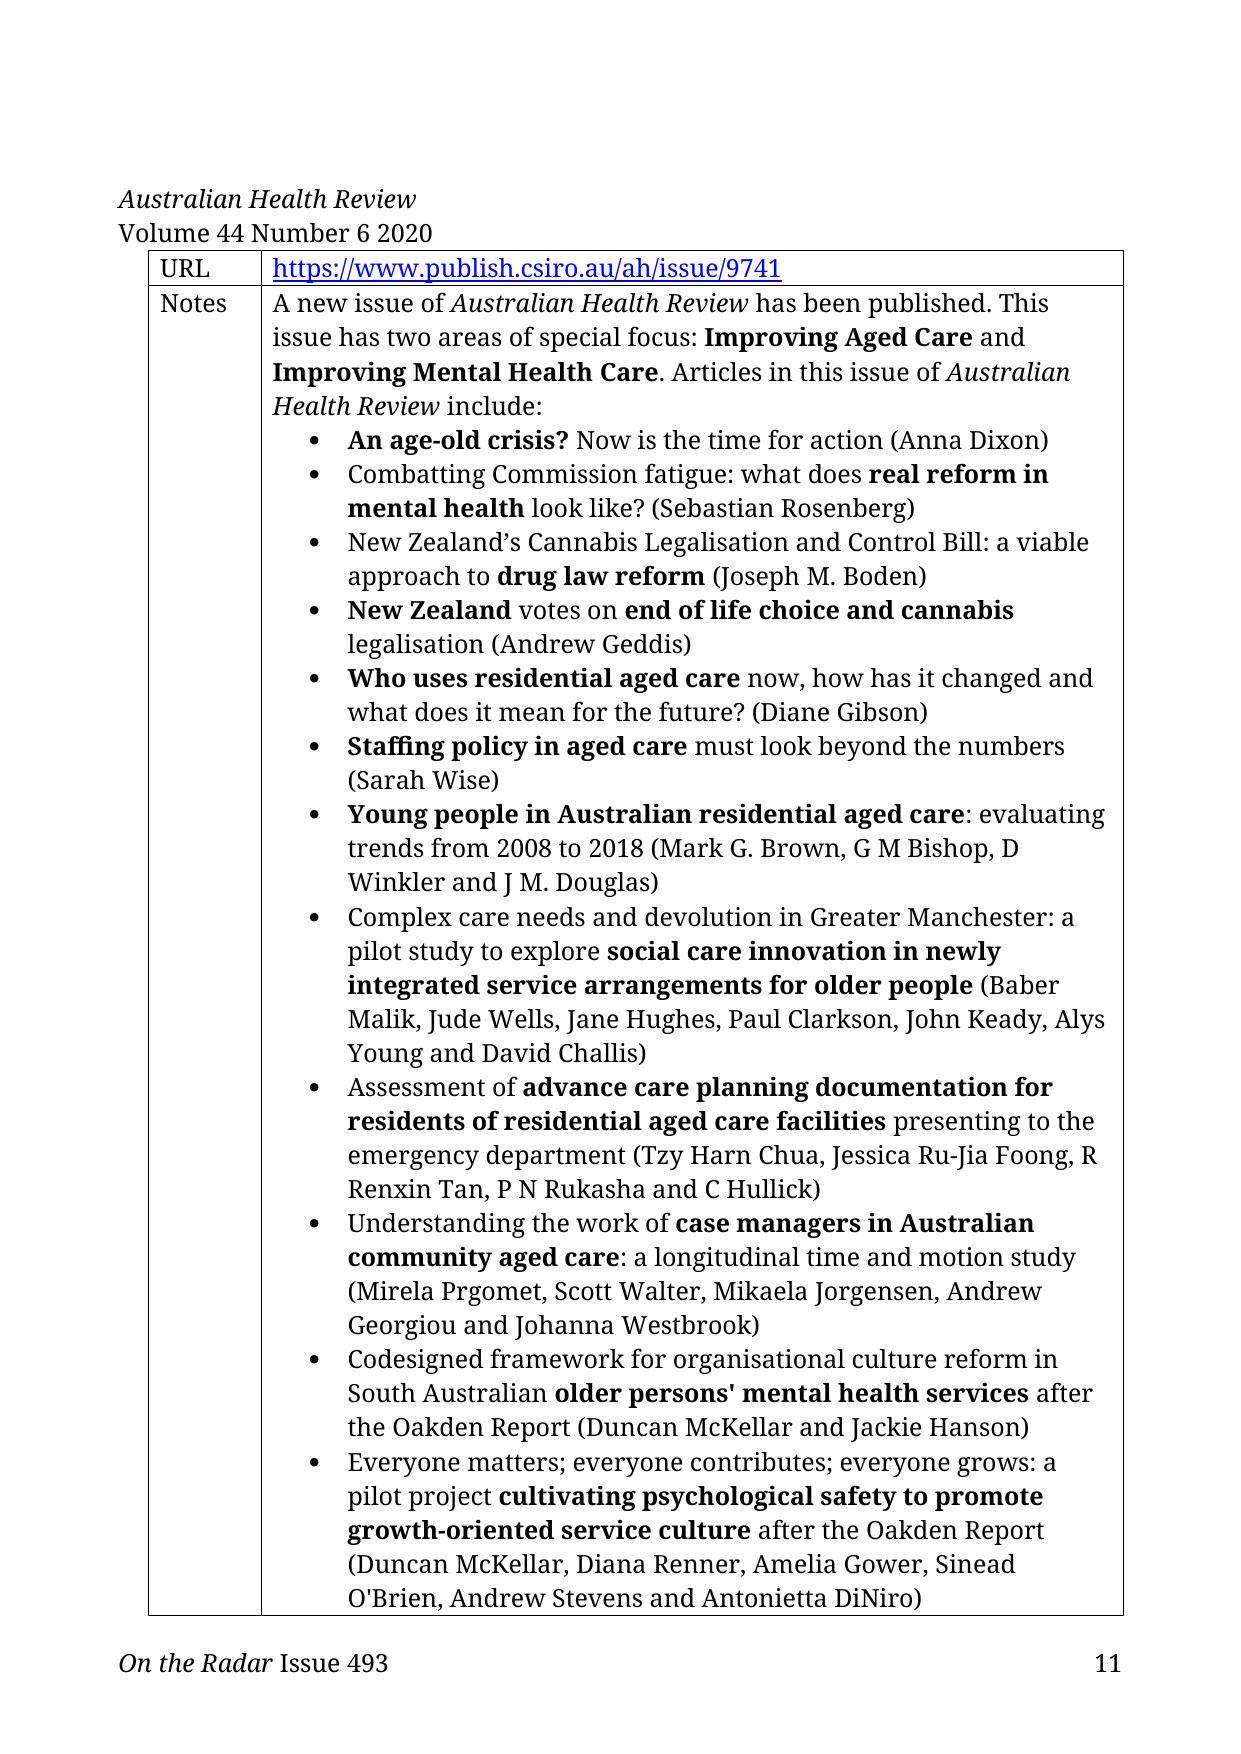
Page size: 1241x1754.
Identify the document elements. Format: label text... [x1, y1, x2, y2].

text Australian Health Review [118, 182, 1122, 216]
text Volume 44 Number 6 2020 [118, 216, 1122, 250]
table_header URL [149, 251, 261, 285]
table_cell Notes [149, 286, 261, 1614]
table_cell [262, 286, 1123, 1614]
table_header https://www.publish.csiro.au/ah/issue/9741 [262, 251, 1123, 285]
